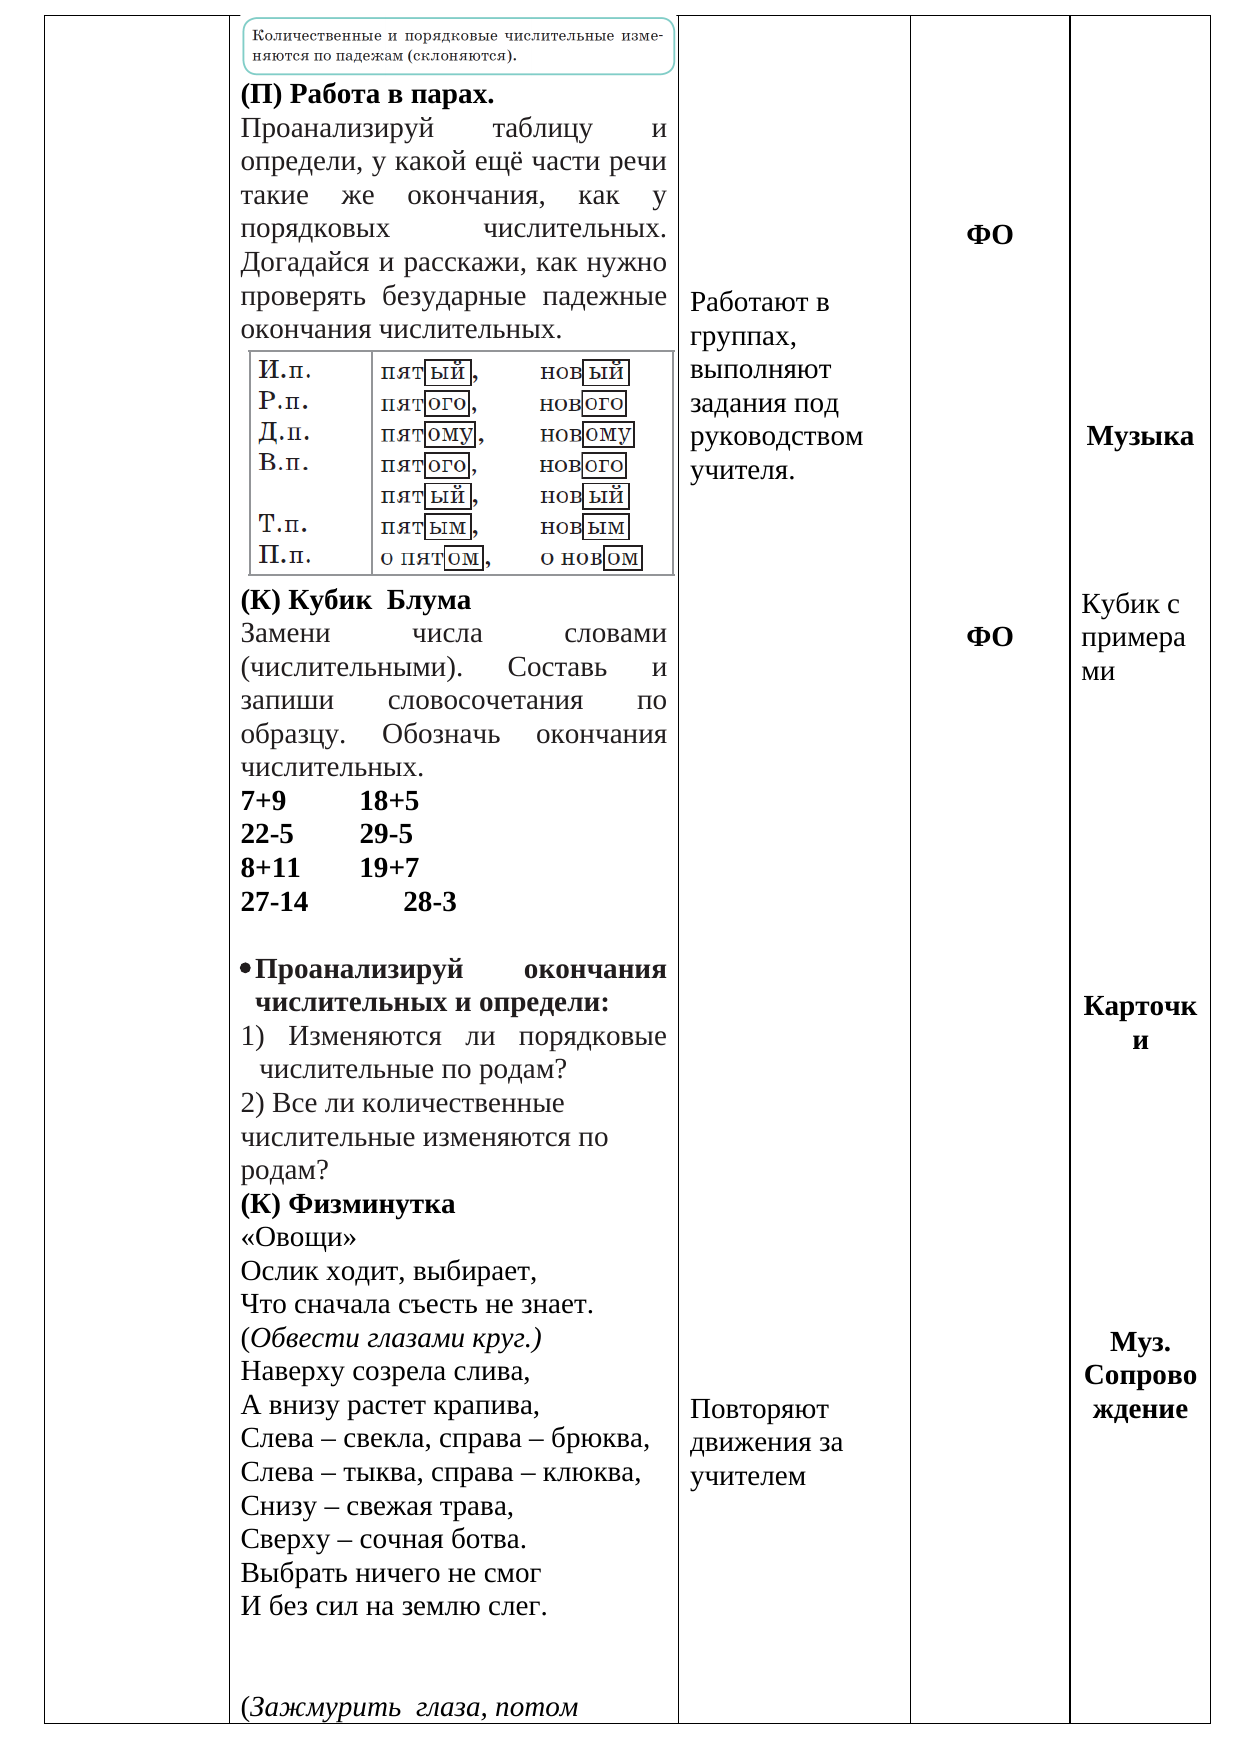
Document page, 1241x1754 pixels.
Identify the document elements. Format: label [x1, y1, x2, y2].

table_cell [45, 16, 229, 1722]
picture [240, 344, 677, 582]
picture [240, 15, 677, 77]
